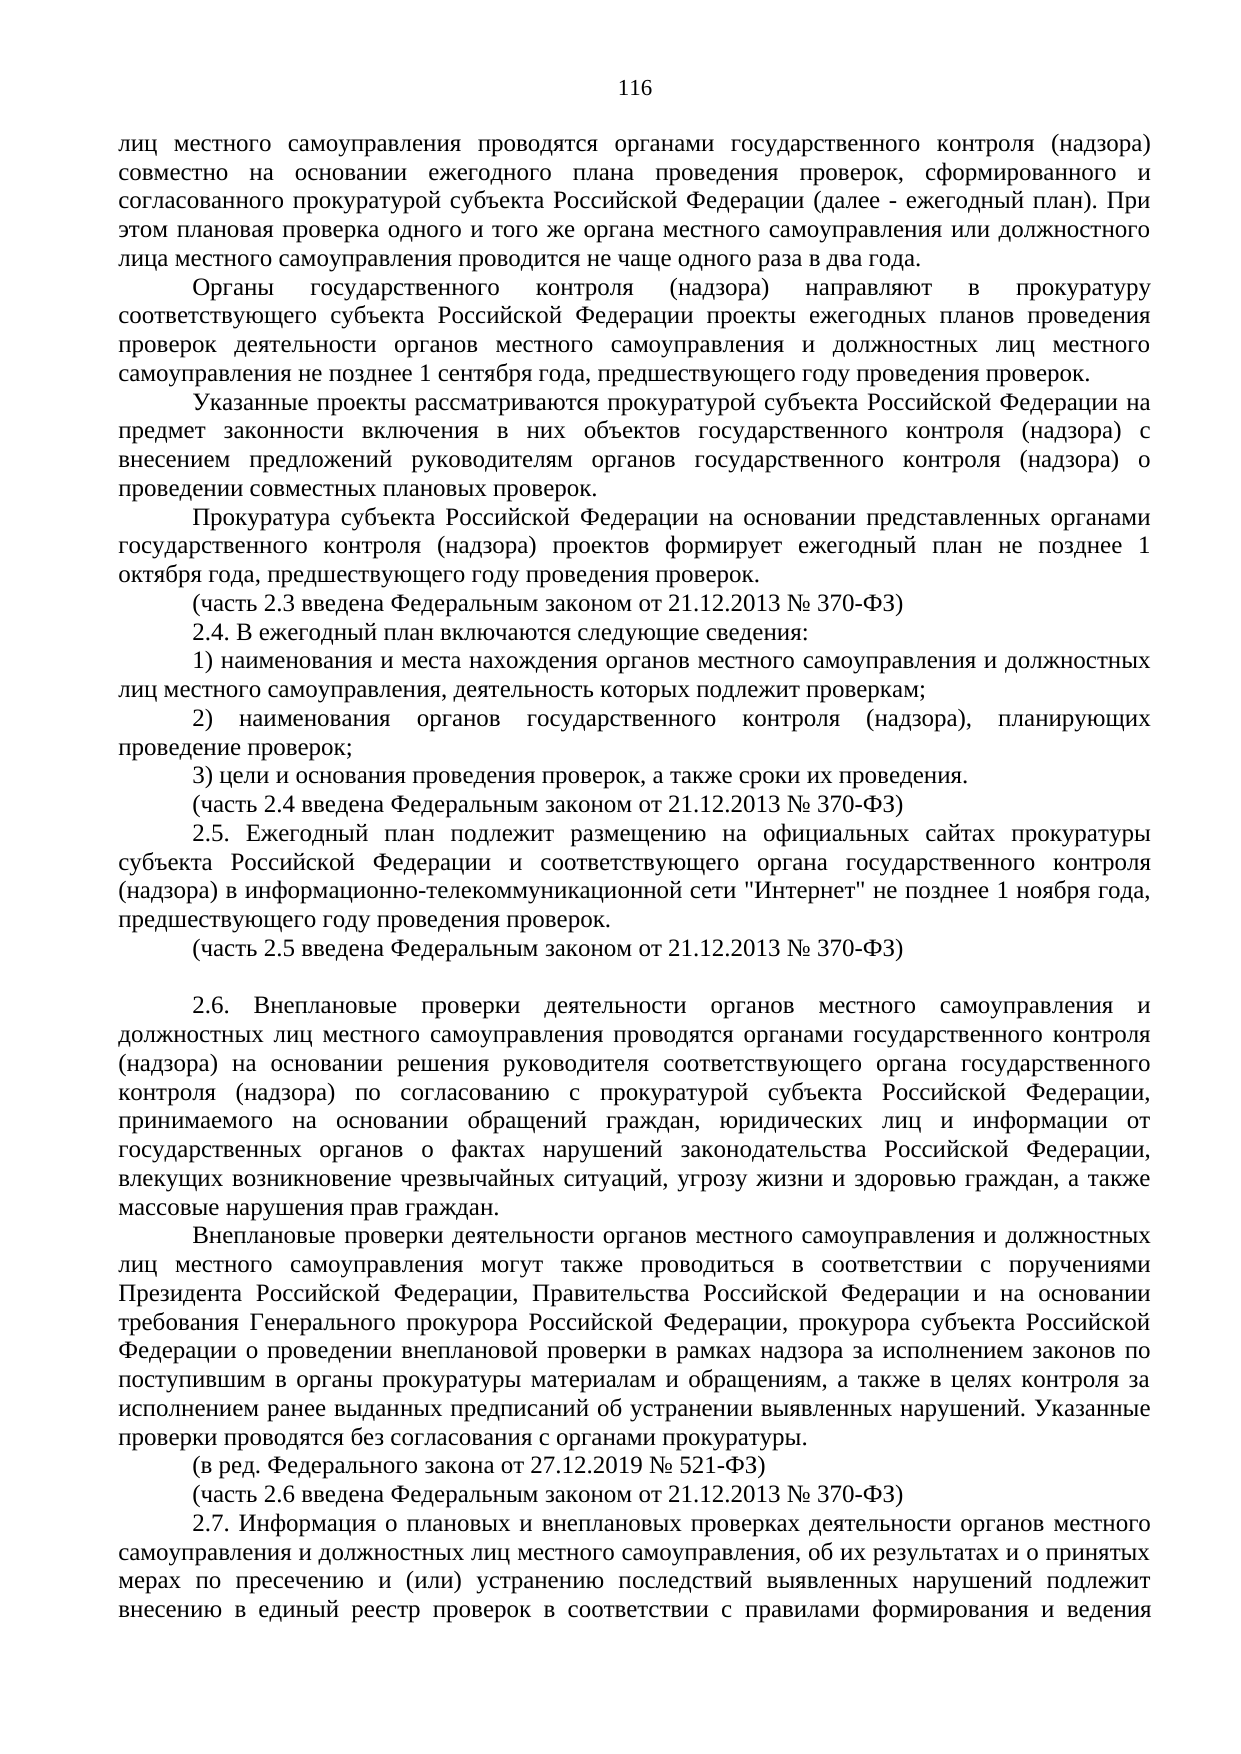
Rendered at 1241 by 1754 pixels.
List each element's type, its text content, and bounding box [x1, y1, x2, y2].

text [118, 1508, 1152, 1623]
text Указанные проекты рассматриваются прокуратурой субъекта Российской Федерации на предмет законности включения в них объектов государственного контроля (надзора) с внесением предложений руководителям органов государственного контроля (надзора) о проведении совместных плановых проверок. [118, 387, 1152, 502]
text Внеплановые проверки деятельности органов местного самоуправления и должностных лиц местного самоуправления могут также проводиться в соответствии с поручениями Президента Российской Федерации, Правительства Российской Федерации и на основании требования Генерального прокурора Российской Федерации, прокурора субъекта Российской Федерации о проведении внеплановой проверки в рамках надзора за исполнением законов по поступившим в органы прокуратуры материалам и обращениям, а также в целях контроля за исполнением ранее выданных предписаний об устранении выявленных нарушений. Указанные проверки проводятся без согласования с органами прокуратуры. [118, 1221, 1152, 1451]
text (часть 2.6 введена Федеральным законом от 21.12.2013 № 370-ФЗ) [118, 1479, 1152, 1508]
text 2.5. Ежегодный план подлежит размещению на официальных сайтах прокуратуры субъекта Российской Федерации и соответствующего органа государственного контроля (надзора) в информационно-телекоммуникационной сети "Интернет" не позднее 1 ноября года, предшествующего году проведения проверок. [118, 818, 1152, 933]
text (часть 2.3 введена Федеральным законом от 21.12.2013 № 370-ФЗ) [118, 588, 1152, 617]
text (часть 2.5 введена Федеральным законом от 21.12.2013 № 370-ФЗ) [118, 933, 1152, 962]
text 2.6. Внеплановые проверки деятельности органов местного самоуправления и должностных лиц местного самоуправления проводятся органами государственного контроля (надзора) на основании решения руководителя соответствующего органа государственного контроля (надзора) по согласованию с прокуратурой субъекта Российской Федерации, принимаемого на основании обращений граждан, юридических лиц и информации от государственных органов о фактах нарушений законодательства Российской Федерации, влекущих возникновение чрезвычайных ситуаций, угрозу жизни и здоровью граждан, а также массовые нарушения прав граждан. [118, 991, 1152, 1221]
text 2) наименования органов государственного контроля (надзора), планирующих проведение проверок; [118, 703, 1152, 761]
text 2.4. В ежегодный план включаются следующие сведения: [118, 617, 1152, 646]
text Прокуратура субъекта Российской Федерации на основании представленных органами государственного контроля (надзора) проектов формирует ежегодный план не позднее 1 октября года, предшествующего году проведения проверок. [118, 502, 1152, 588]
text (в ред. Федерального закона от 27.12.2019 № 521-ФЗ) [118, 1451, 1152, 1479]
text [118, 128, 1152, 272]
text (часть 2.4 введена Федеральным законом от 21.12.2013 № 370-ФЗ) [118, 789, 1152, 818]
text 1) наименования и места нахождения органов местного самоуправления и должностных лиц местного самоуправления, деятельность которых подлежит проверкам; [118, 646, 1152, 703]
text Органы государственного контроля (надзора) направляют в прокуратуру соответствующего субъекта Российской Федерации проекты ежегодных планов проведения проверок деятельности органов местного самоуправления и должностных лиц местного самоуправления не позднее 1 сентября года, предшествующего году проведения проверок. [118, 272, 1152, 387]
text 3) цели и основания проведения проверок, а также сроки их проведения. [118, 761, 1152, 789]
